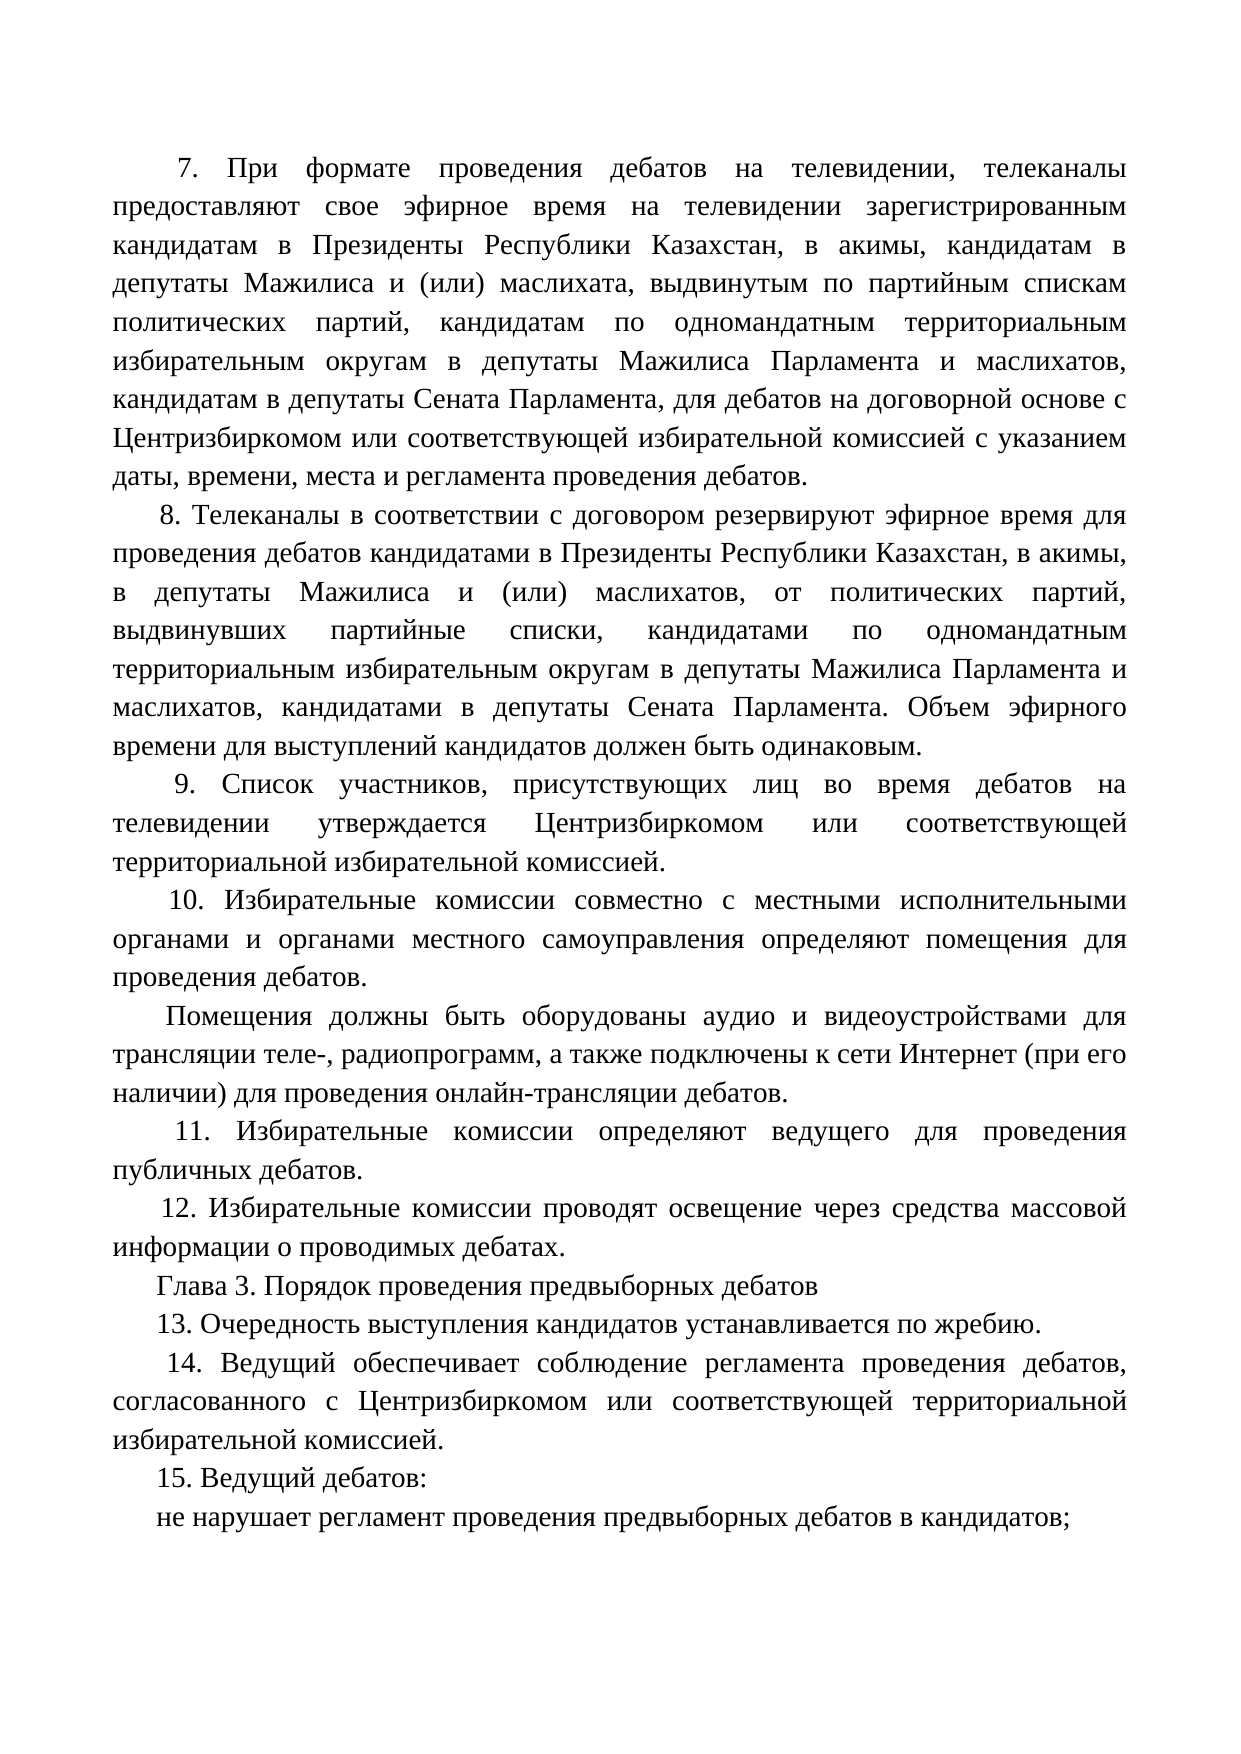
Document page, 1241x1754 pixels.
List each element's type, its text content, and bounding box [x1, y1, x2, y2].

text 14. Ведущий обеспечивает соблюдение регламента проведения дебатов, согласованного с Центризбиркомом или соответствующей территориальной избирательной комиссией. [112, 1345, 1128, 1455]
text не нарушает регламент проведения предвыборных дебатов в кандидатов; [112, 1499, 1128, 1532]
text 9. Список участников, присутствующих лиц во время дебатов на телевидении утверждается Центризбиркомом или соответствующей территориальной избирательной комиссией. [112, 767, 1128, 877]
text 12. Избирательные комиссии проводят освещение через средства массовой информации о проводимых дебатах. [112, 1191, 1128, 1263]
text 13. Очередность выступления кандидатов устанавливается по жребию. [112, 1306, 1128, 1340]
text 10. Избирательные комиссии совместно с местными исполнительными органами и органами местного самоуправления определяют помещения для проведения дебатов. [112, 882, 1128, 993]
text 11. Избирательные комиссии определяют ведущего для проведения публичных дебатов. [112, 1113, 1128, 1186]
text 7. При формате проведения дебатов на телевидении, телеканалы предоставляют свое эфирное время на телевидении зарегистрированным кандидатам в Президенты Республики Казахстан, в акимы, кандидатам в депутаты Мажилиса и (или) маслихата, выдвинутым по партийным спискам политических партий, кандидатам по одномандатным территориальным избирательным округам в депутаты Мажилиса Парламента и маслихатов, кандидатам в депутаты Сената Парламента, для дебатов на договорной основе с Центризбиркомом или соответствующей избирательной комиссией с указанием даты, времени, места и регламента проведения дебатов. [112, 150, 1128, 492]
text Глава 3. Порядок проведения предвыборных дебатов [112, 1268, 1128, 1301]
text 15. Ведущий дебатов: [112, 1460, 1128, 1494]
text 8. Телеканалы в соответствии с договором резервируют эфирное время для проведения дебатов кандидатами в Президенты Республики Казахстан, в акимы, в депутаты Мажилиса и (или) маслихатов, от политических партий, выдвинувших партийные списки, кандидатами по одномандатным территориальным избирательным округам в депутаты Мажилиса Парламента и маслихатов, кандидатами в депутаты Сената Парламента. Объем эфирного времени для выступлений кандидатов должен быть одинаковым. [112, 497, 1128, 762]
text Помещения должны быть оборудованы аудио и видеоустройствами для трансляции теле-, радиопрограмм, а также подключены к сети Интернет (при его наличии) для проведения онлайн-трансляции дебатов. [112, 998, 1128, 1108]
